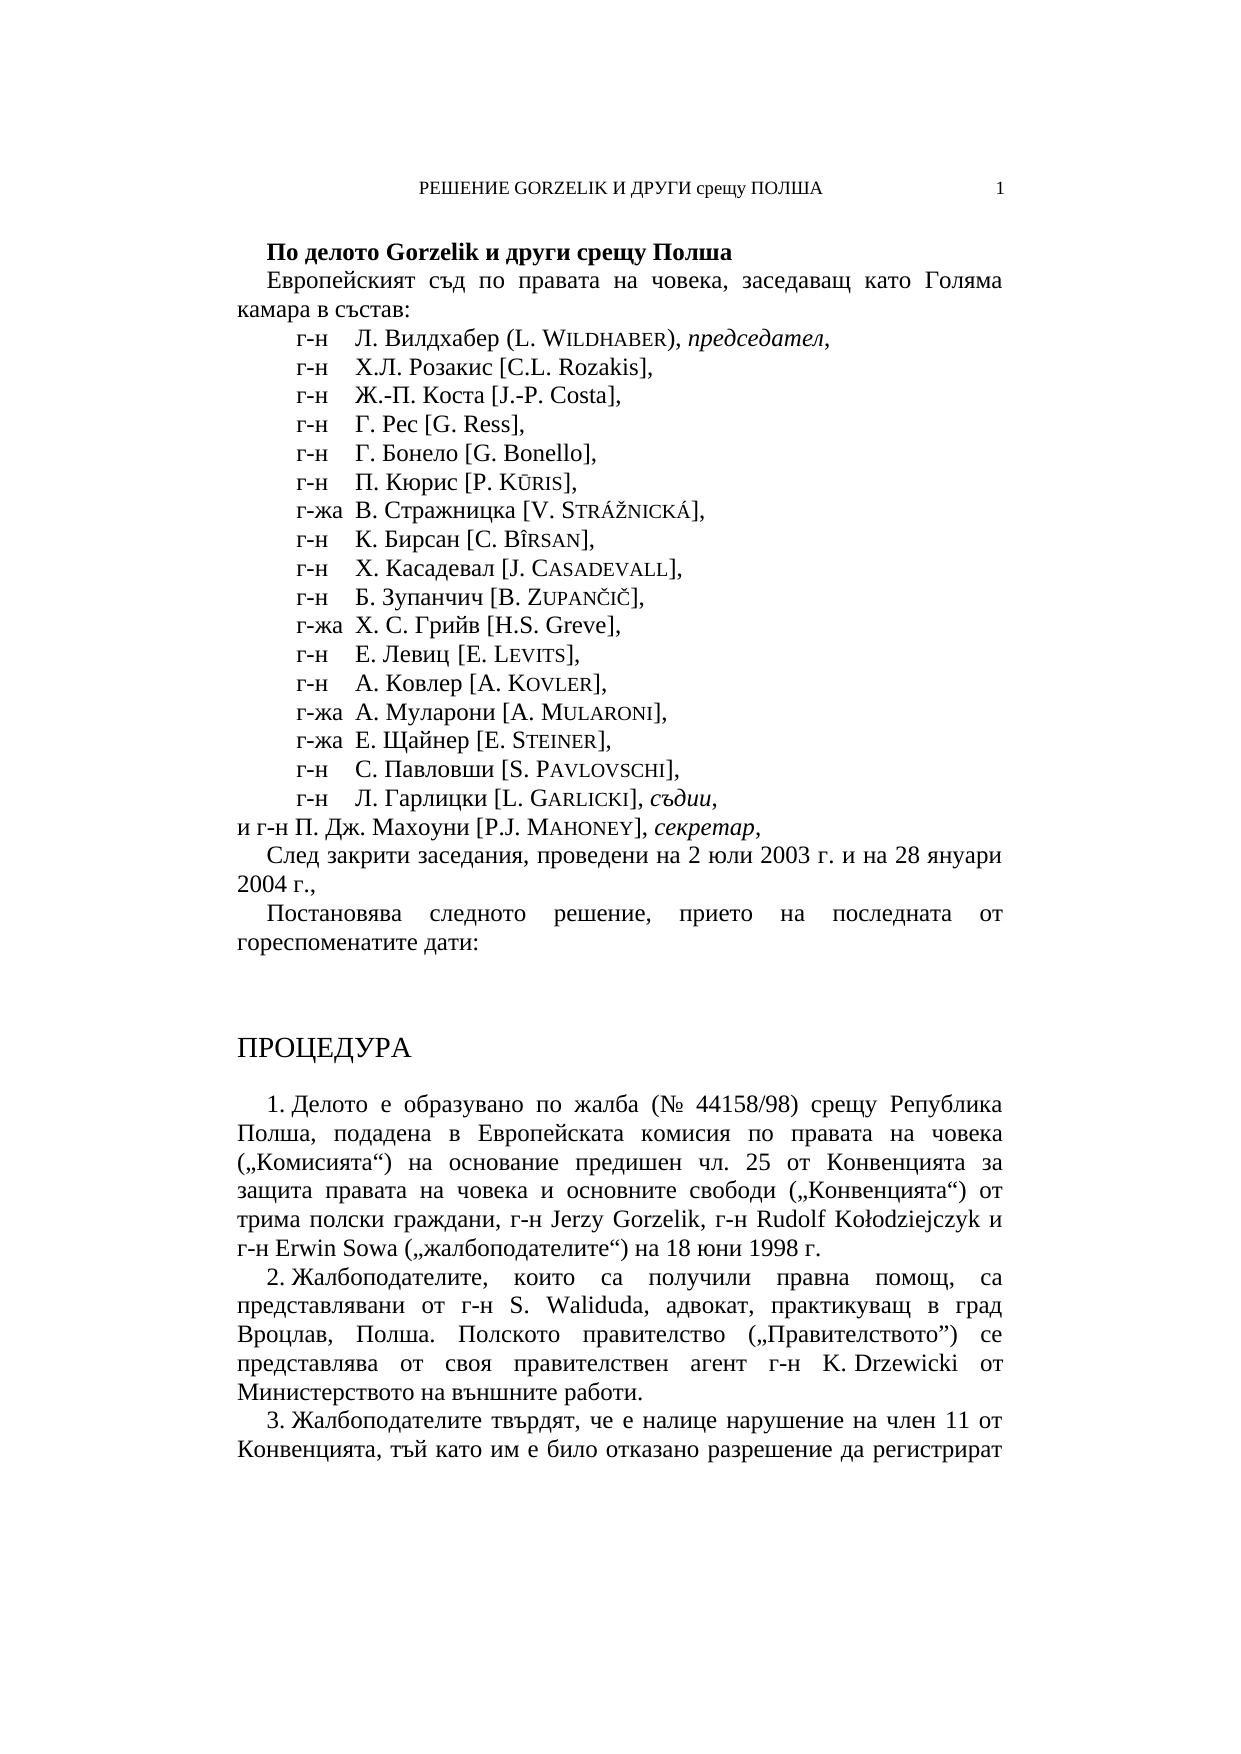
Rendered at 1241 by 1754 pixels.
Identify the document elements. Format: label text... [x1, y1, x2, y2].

text Постановява следното решение, прието на последната от гореспоменатите дати: [237, 898, 1003, 956]
text По делото Gorzelik и други срещу Полша [237, 237, 1003, 266]
text ПРОЦЕДУРА [237, 1031, 1003, 1064]
text Европейският съд по правата на човека, заседаващ като Голяма камара в състав: [237, 266, 1003, 323]
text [237, 1405, 1003, 1463]
text След закрити заседания, проведени на 2 юли 2003 г. и на 28 януари 2004 г., [237, 841, 1003, 898]
text г-н Л. Вилдхабер (L. Wildhaber), председател, г-н Х.Л. Розакис [C.L. Rozakis], г-н Ж.-П. Коста [J.-P. Costa], г-н Г. Рес [G. Ress], г-н Г. Бонело [G. Bonello], г-н П. Кюрис [P. Kūris], г-жа В. Стражницка [V. Strážnická], г-н К. Бирсан [C. Bîrsan], г-н Х. Касадевал [J. Casadevall], г-н Б. Зупанчич [B. Zupančič], г-жа Х. С. Грийв [H.S. Greve], г-н Е. Левиц [E. Levits], г-н А. Ковлер [A. Kovler], г-жа А. Муларони [A. Mularoni], г-жа Е. Щайнер [E. Steiner], г-н С. Павловши [S. Pavlovschi], г-н Л. Гарлицки [L. Garlicki], съдии, и г-н П. Дж. Махоуни [P.J. Mahoney], секретар, [237, 323, 1003, 841]
